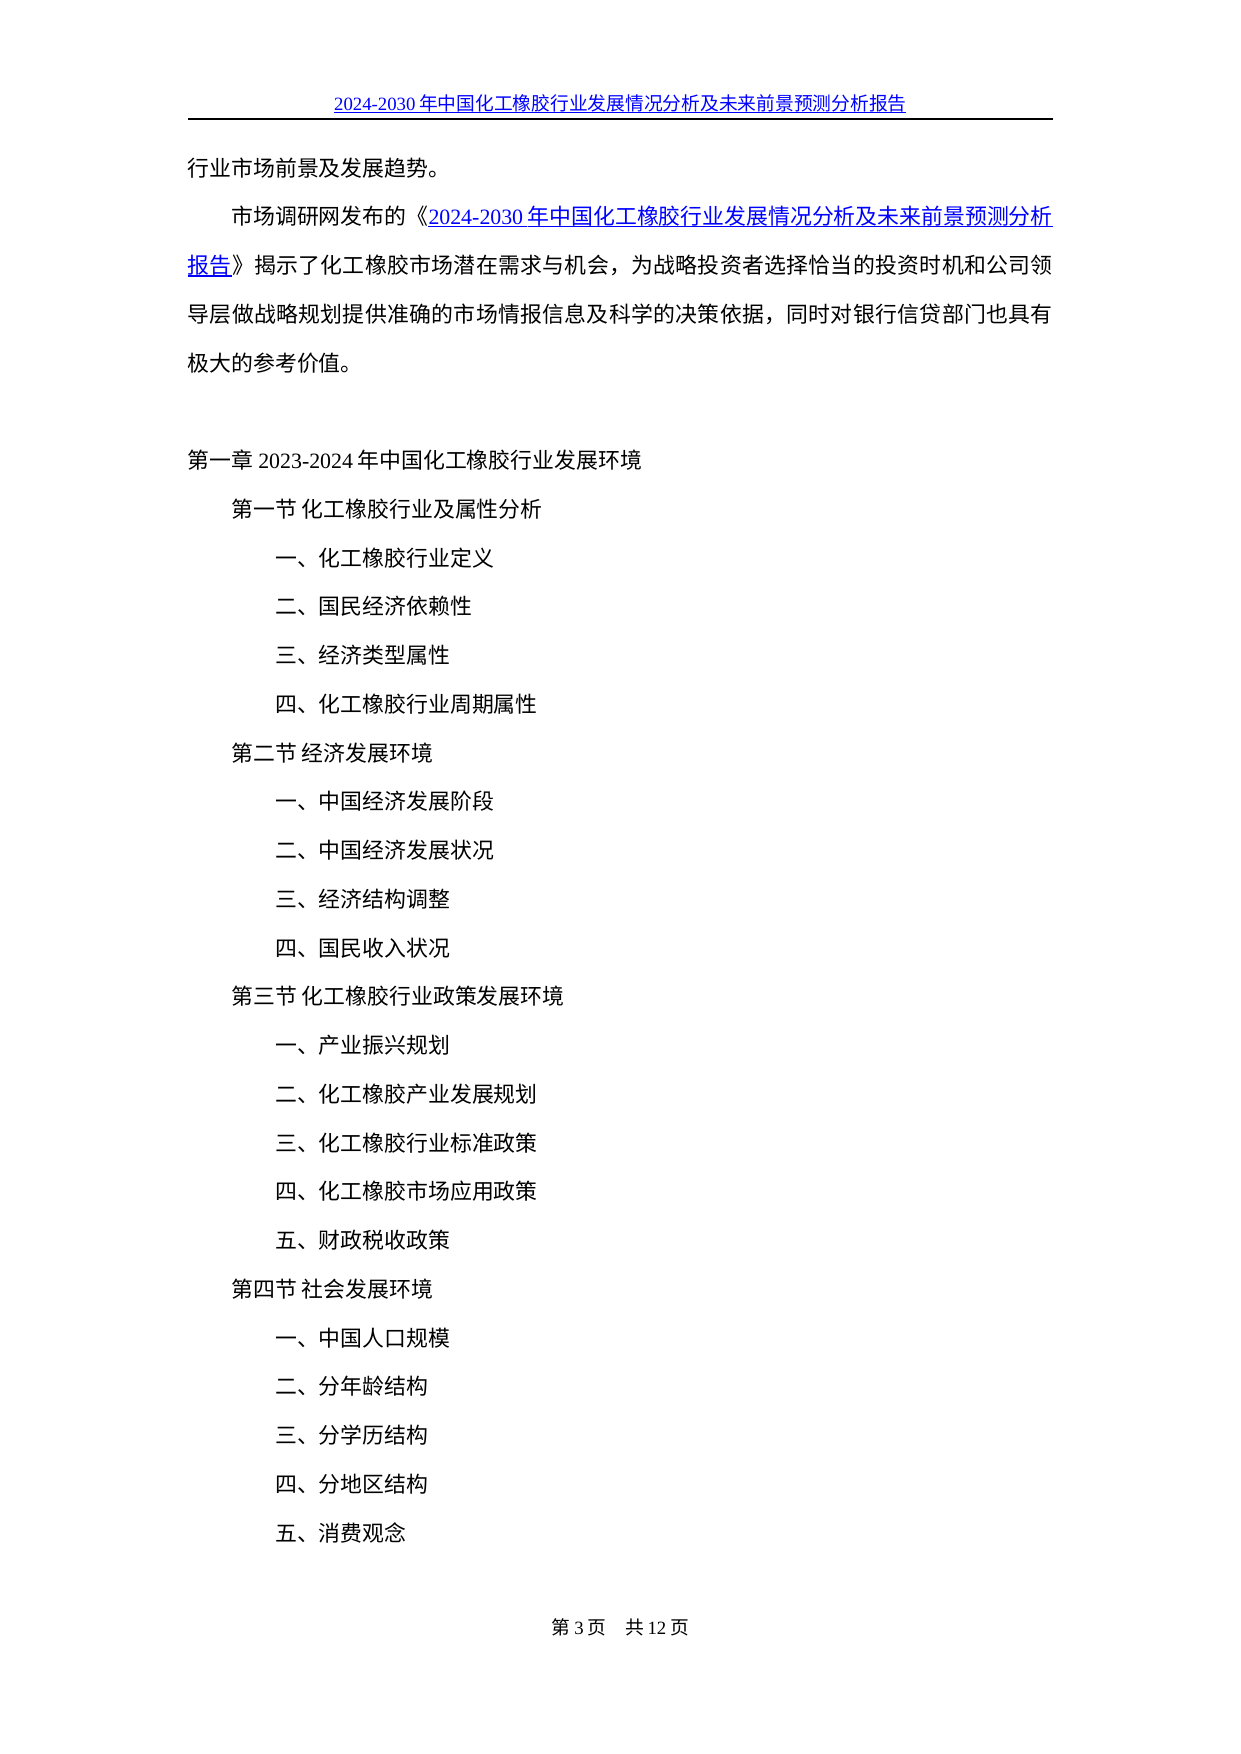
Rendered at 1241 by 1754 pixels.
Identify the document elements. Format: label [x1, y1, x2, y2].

text [187, 150, 1053, 1548]
